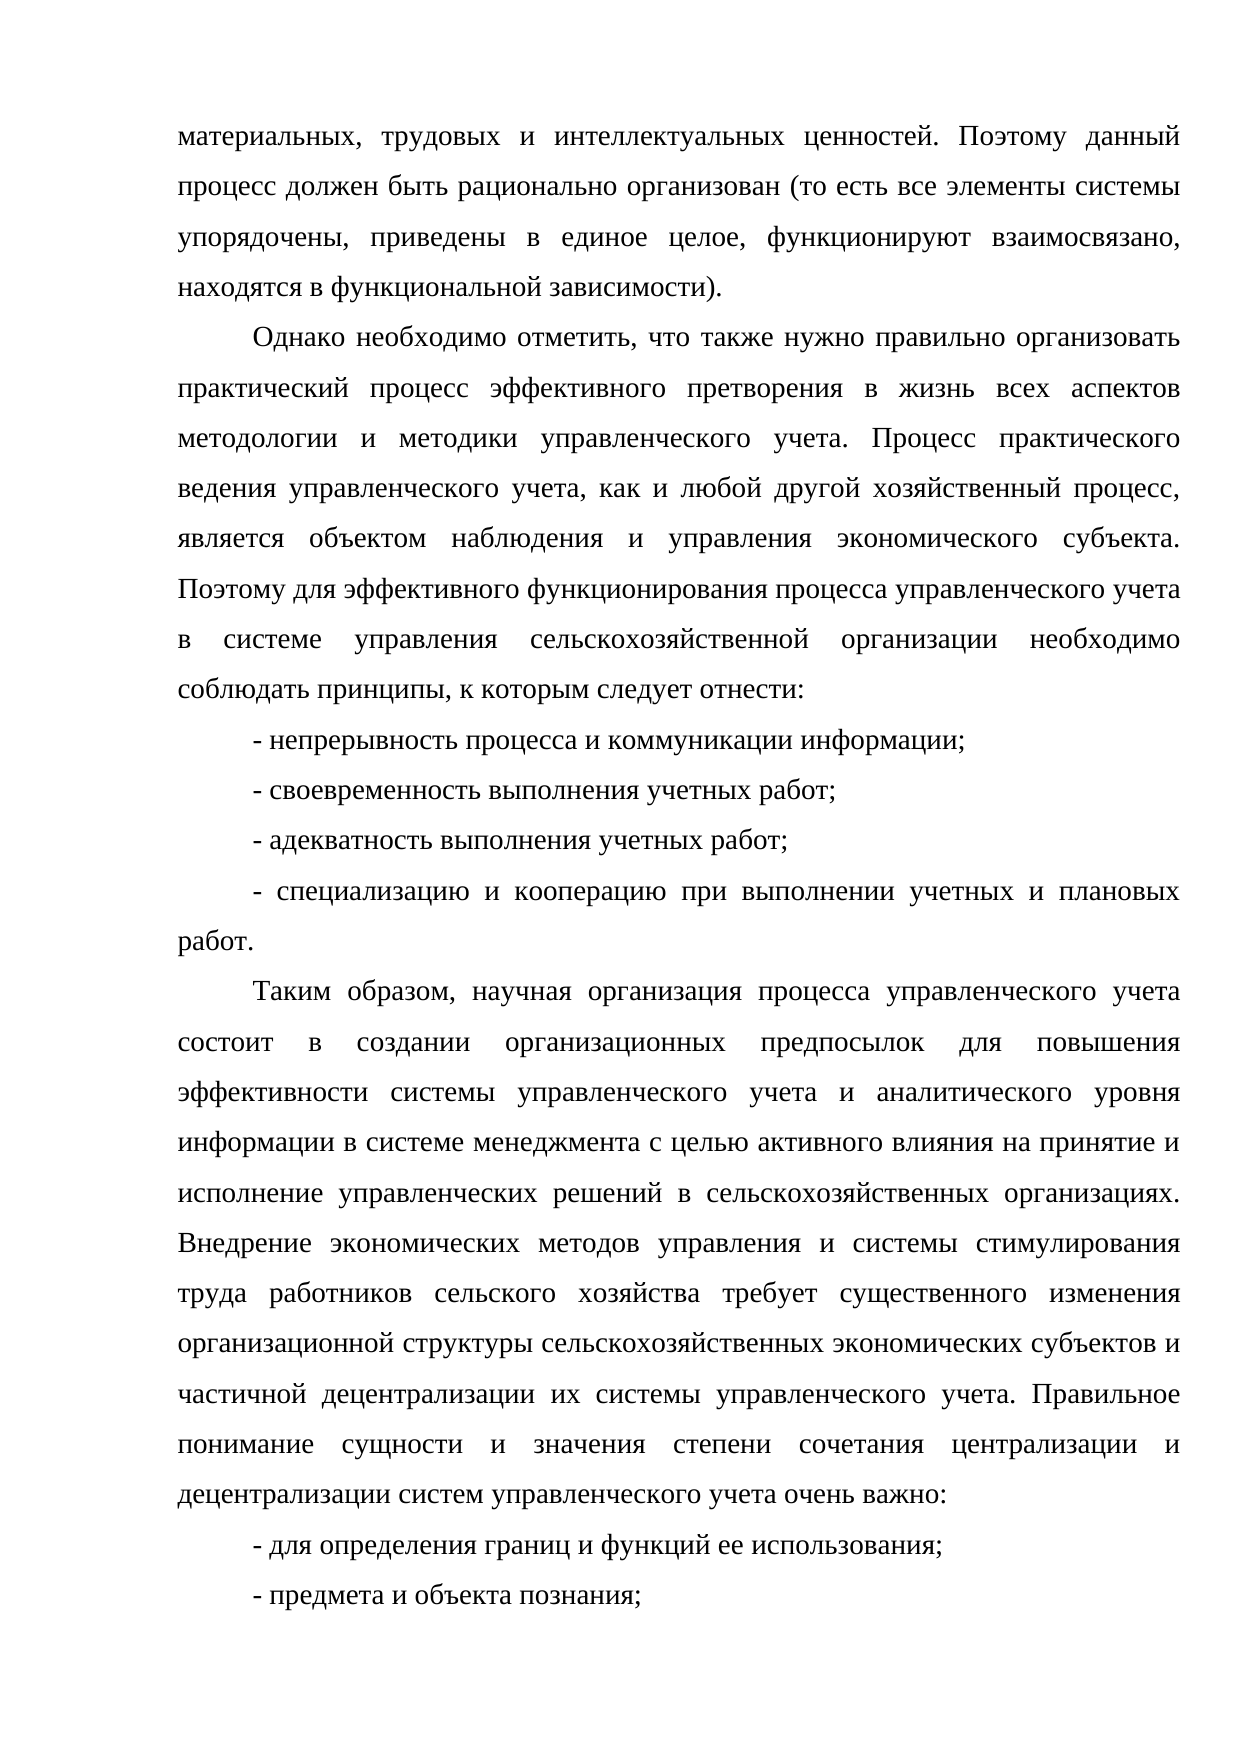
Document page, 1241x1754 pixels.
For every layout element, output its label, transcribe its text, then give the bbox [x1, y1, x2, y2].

text Однако необходимо отметить, что также нужно правильно организовать практический процесс эффективного претворения в жизнь всех аспектов методологии и методики управленческого учета. Процесс практического ведения управленческого учета, как и любой другой хозяйственный процесс, является объектом наблюдения и управления экономического субъекта. Поэтому для эффективного функционирования процесса управленческого учета в системе управления сельскохозяйственной организации необходимо соблюдать принципы, к которым следует отнести: [177, 319, 1181, 705]
text - адекватность выполнения учетных работ; [177, 822, 1181, 856]
text - непрерывность процесса и коммуникации информации; [177, 722, 1181, 755]
text - для определения границ и функций ее использования; [177, 1527, 1181, 1560]
text - предмета и объекта познания; [177, 1577, 1181, 1611]
text - специализацию и кооперацию при выполнении учетных и плановых работ. [177, 873, 1181, 957]
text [177, 118, 1181, 303]
text Таким образом, научная организация процесса управленческого учета состоит в создании организационных предпосылок для повышения эффективности системы управленческого учета и аналитического уровня информации в системе менеджмента с целью активного влияния на принятие и исполнение управленческих решений в сельскохозяйственных организациях. Внедрение экономических методов управления и системы стимулирования труда работников сельского хозяйства требует существенного изменения организационной структуры сельскохозяйственных экономических субъектов и частичной децентрализации их системы управленческого учета. Правильное понимание сущности и значения степени сочетания централизации и децентрализации систем управленческого учета очень важно: [177, 973, 1181, 1510]
text - своевременность выполнения учетных работ; [177, 772, 1181, 806]
